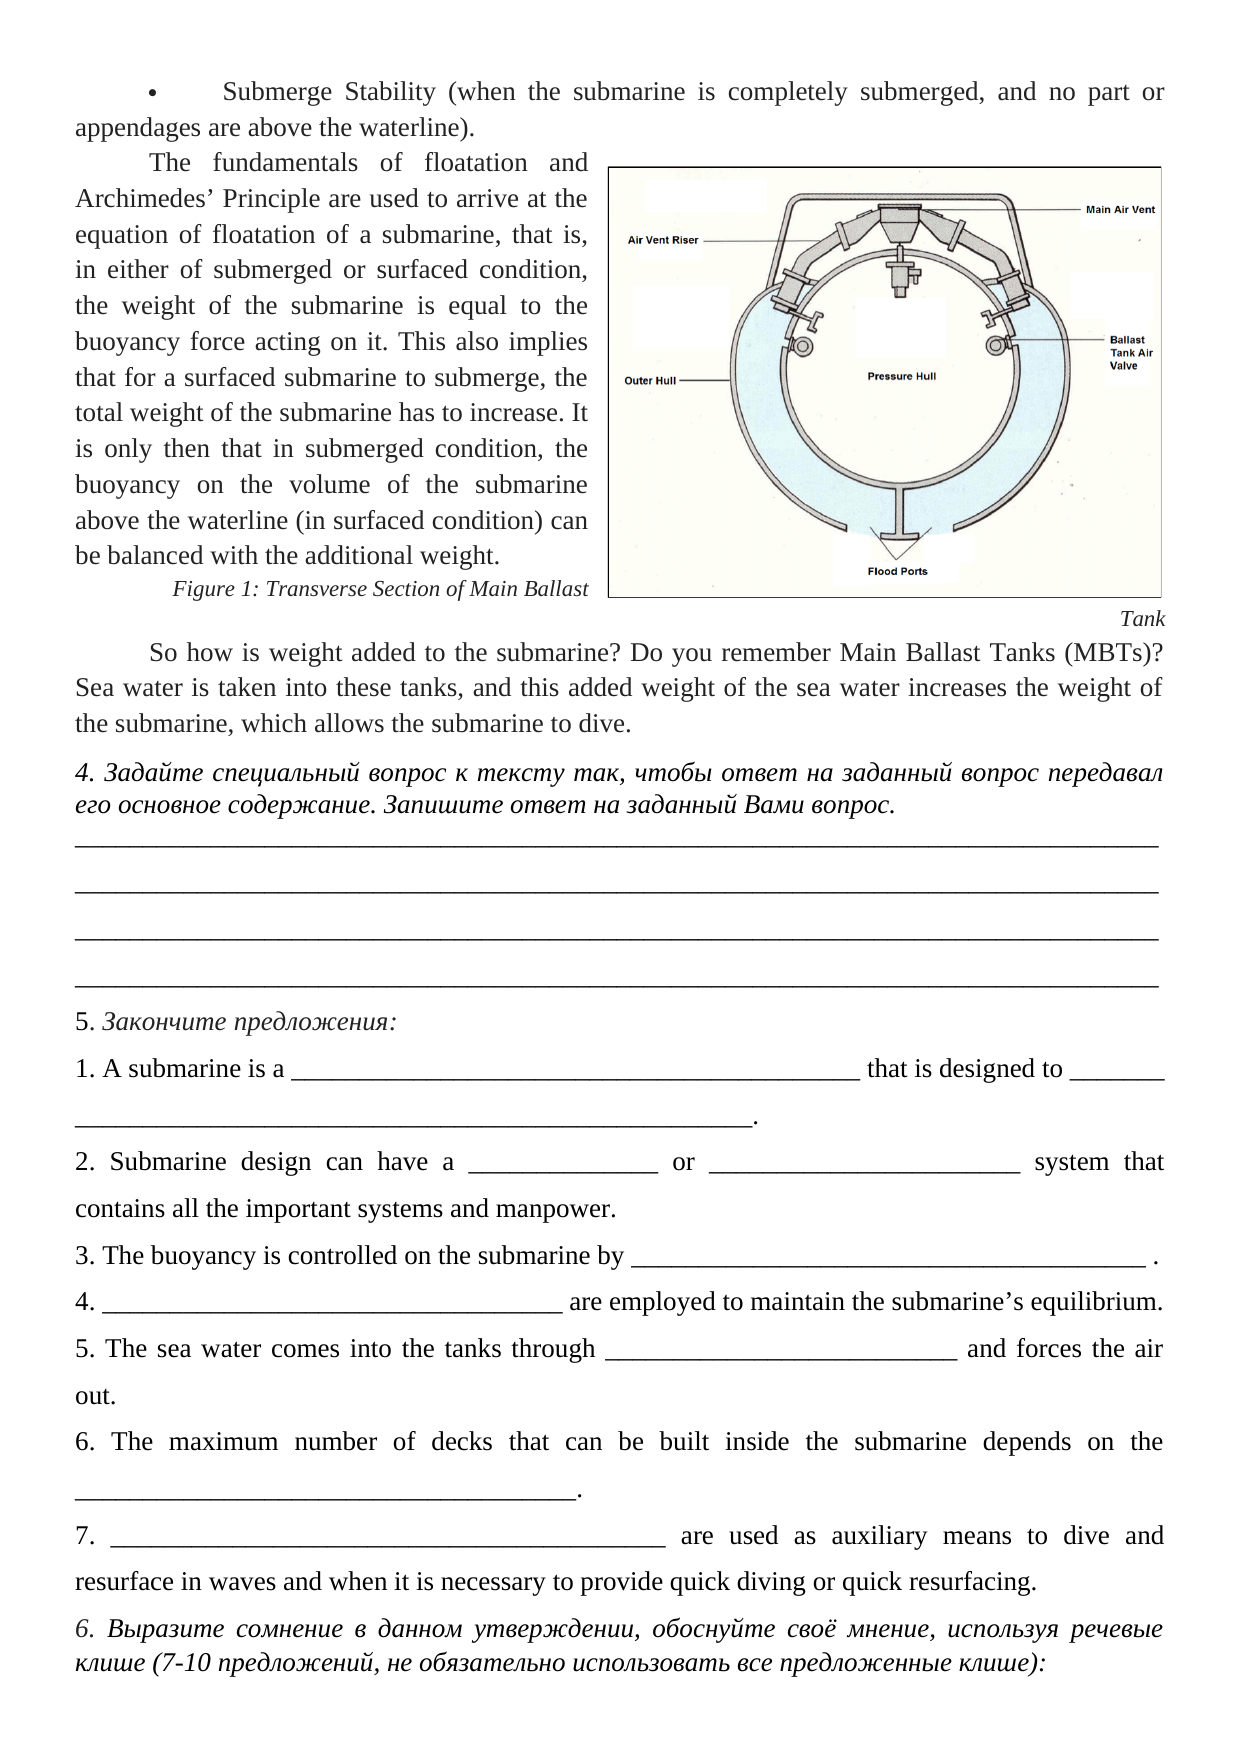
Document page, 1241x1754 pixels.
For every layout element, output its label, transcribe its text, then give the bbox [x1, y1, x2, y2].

text 4. Задайте специальный вопрос к тексту так, чтобы ответ на заданный вопрос передавал его основное содержание. Запишите ответ на заданный Вами вопрос. [75, 757, 1165, 819]
text 6. Выразите сомнение в данном утверждении, обоснуйте своё мнение, используя речевые клише (7-10 предложений, не обязательно использовать все предложенные клише): [75, 1612, 1165, 1677]
picture [607, 166, 1162, 598]
text 2. Submarine design can have a ______________ or _______________________ system that contains all the important systems and manpower. [75, 1146, 1165, 1223]
text 1. A submarine is a __________________________________________ that is designed to _______ [75, 1052, 1165, 1083]
text 5. The sea water comes into the tanks through __________________________ and forces the air out. [75, 1332, 1165, 1410]
text So how is weight added to the submarine? Do you remember Main Ballast Tanks (MBTs)? Sea water is taken into these tanks, and this added weight of the sea water increases the weight of the submarine, which allows the submarine to dive. [75, 636, 1165, 738]
text 7. _________________________________________ are used as auxiliary means to dive and resurface in waves and when it is necessary to provide quick diving or quick resurfacing. [75, 1519, 1165, 1597]
text ________________________________________________________________________________________________________________________________________________________________________________________________________________________________________________________________________________________________________________________________ [75, 819, 1165, 990]
text 5. Закончите предложения: [75, 1006, 1165, 1037]
text 3. The buoyancy is controlled on the submarine by ______________________________________ . [75, 1239, 1165, 1270]
list Submerge Stability (when the submarine is completely submerged, and no part or appendages are above the waterline). [75, 75, 1165, 142]
text 4. __________________________________ are employed to maintain the submarine’s equilibrium. [75, 1286, 1165, 1317]
text Figure 1: Transverse Section of Main Ballast Tank [75, 575, 1165, 632]
text __________________________________________________. [75, 1099, 1165, 1130]
text 6. The maximum number of decks that can be built inside the submarine depends on the _____________________________________. [75, 1426, 1165, 1503]
